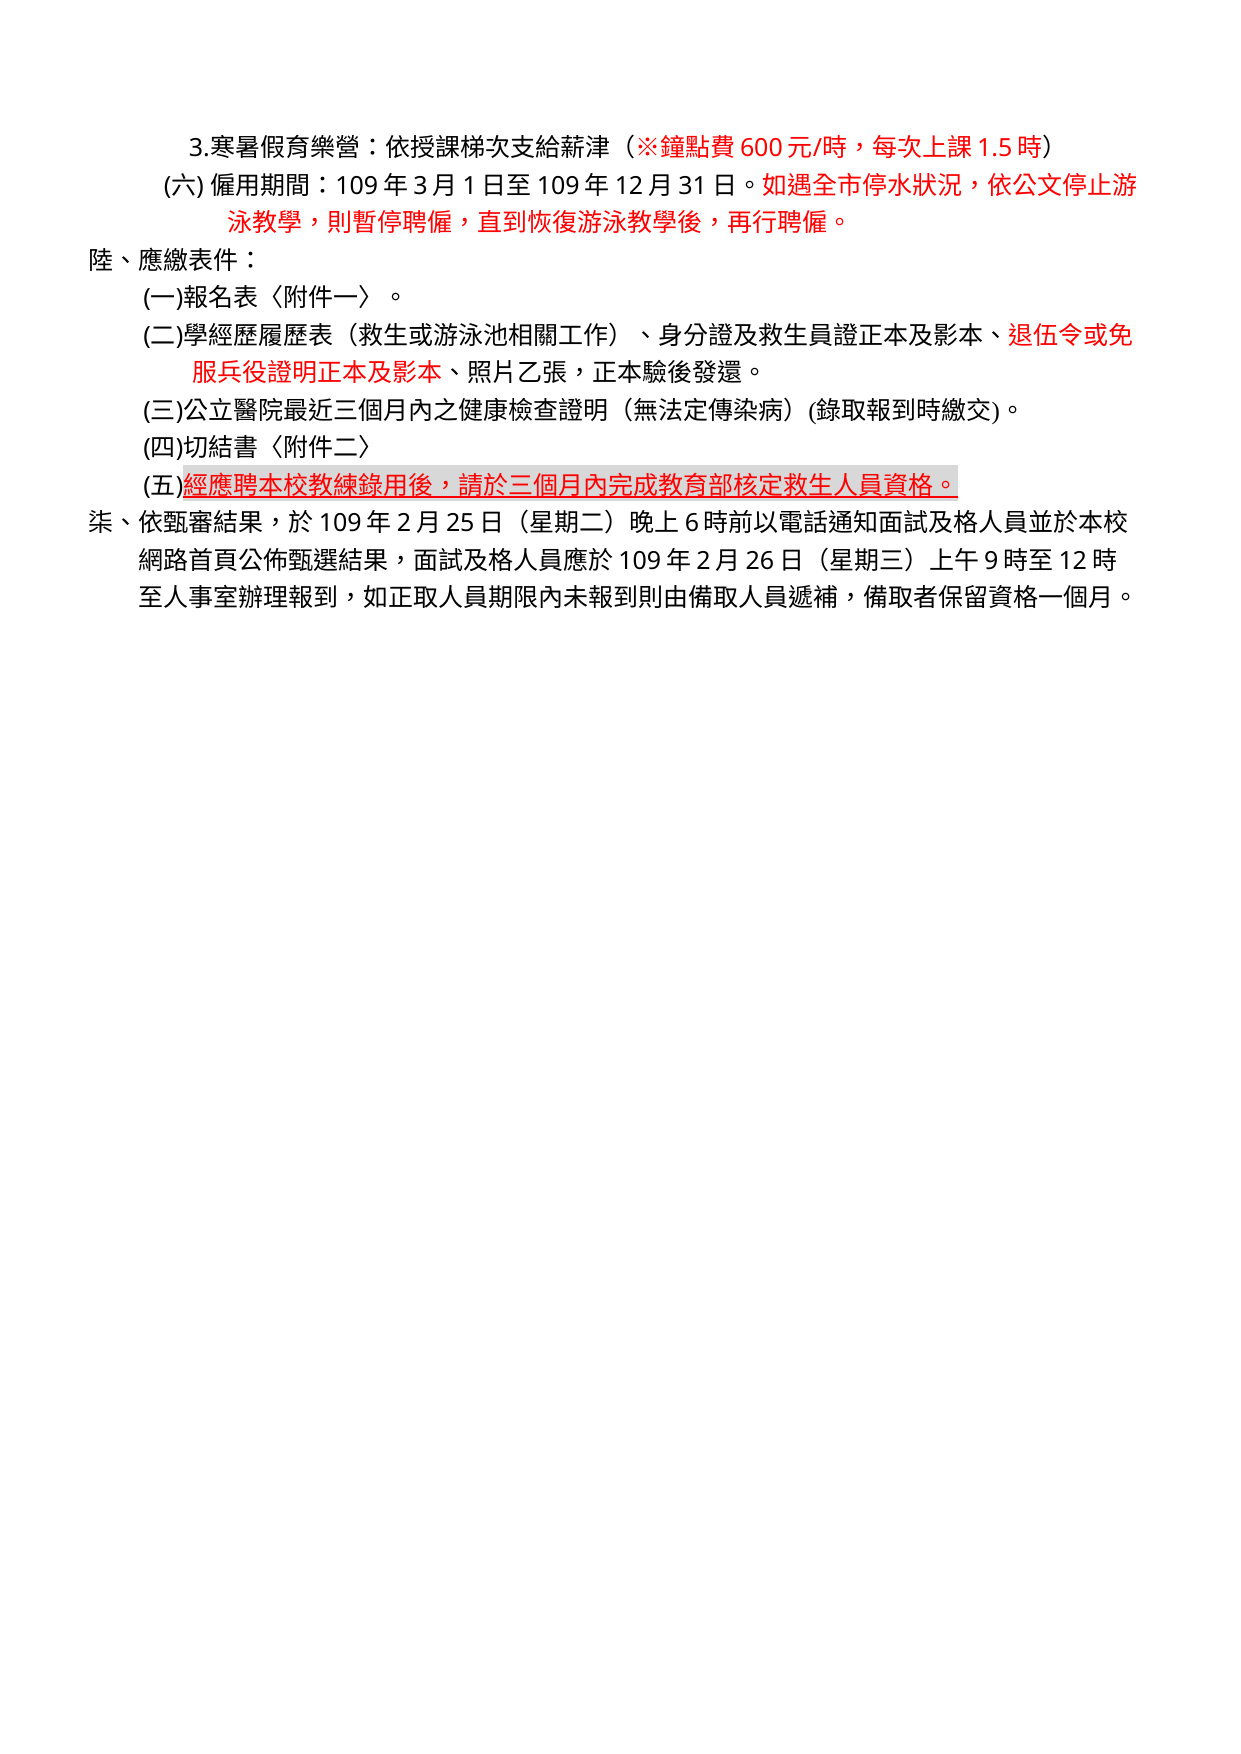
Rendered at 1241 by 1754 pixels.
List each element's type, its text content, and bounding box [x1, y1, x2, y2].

text (五)經應聘本校教練錄用後，請於三個月內完成教育部核定救生人員資格。 [143, 464, 1137, 502]
text (四)切結書〈附件二〉 [143, 427, 1137, 464]
text (六) 僱用期間：109年3月1日至109年12月31日。如遇全市停水狀況，依公文停止游泳教學，則暫停聘僱，直到恢復游泳教學後，再行聘僱。 [164, 164, 1137, 239]
text (三)公立醫院最近三個月內之健康檢查證明（無法定傳染病）(錄取報到時繳交)。 [143, 389, 1137, 427]
text 柒、依甄審結果，於109年2月25日（星期二）晚上6時前以電話通知面試及格人員並於本校網路首頁公佈甄選結果，面試及格人員應於109年2月26日（星期三）上午9時至12時至人事室辦理報到，如正取人員期限內未報到則由備取人員遞補，備取者保留資格一個月。 [89, 502, 1137, 614]
text (二)學經歷履歷表（救生或游泳池相關工作）、身分證及救生員證正本及影本、退伍令或免服兵役證明正本及影本、照片乙張，正本驗後發還。 [143, 314, 1137, 389]
text 陸、應繳表件： [89, 239, 1137, 277]
text (一)報名表〈附件一〉。 [114, 277, 1137, 314]
text 3.寒暑假育樂營：依授課梯次支給薪津（※鐘點費600元/時，每次上課1.5時） [164, 127, 1137, 164]
